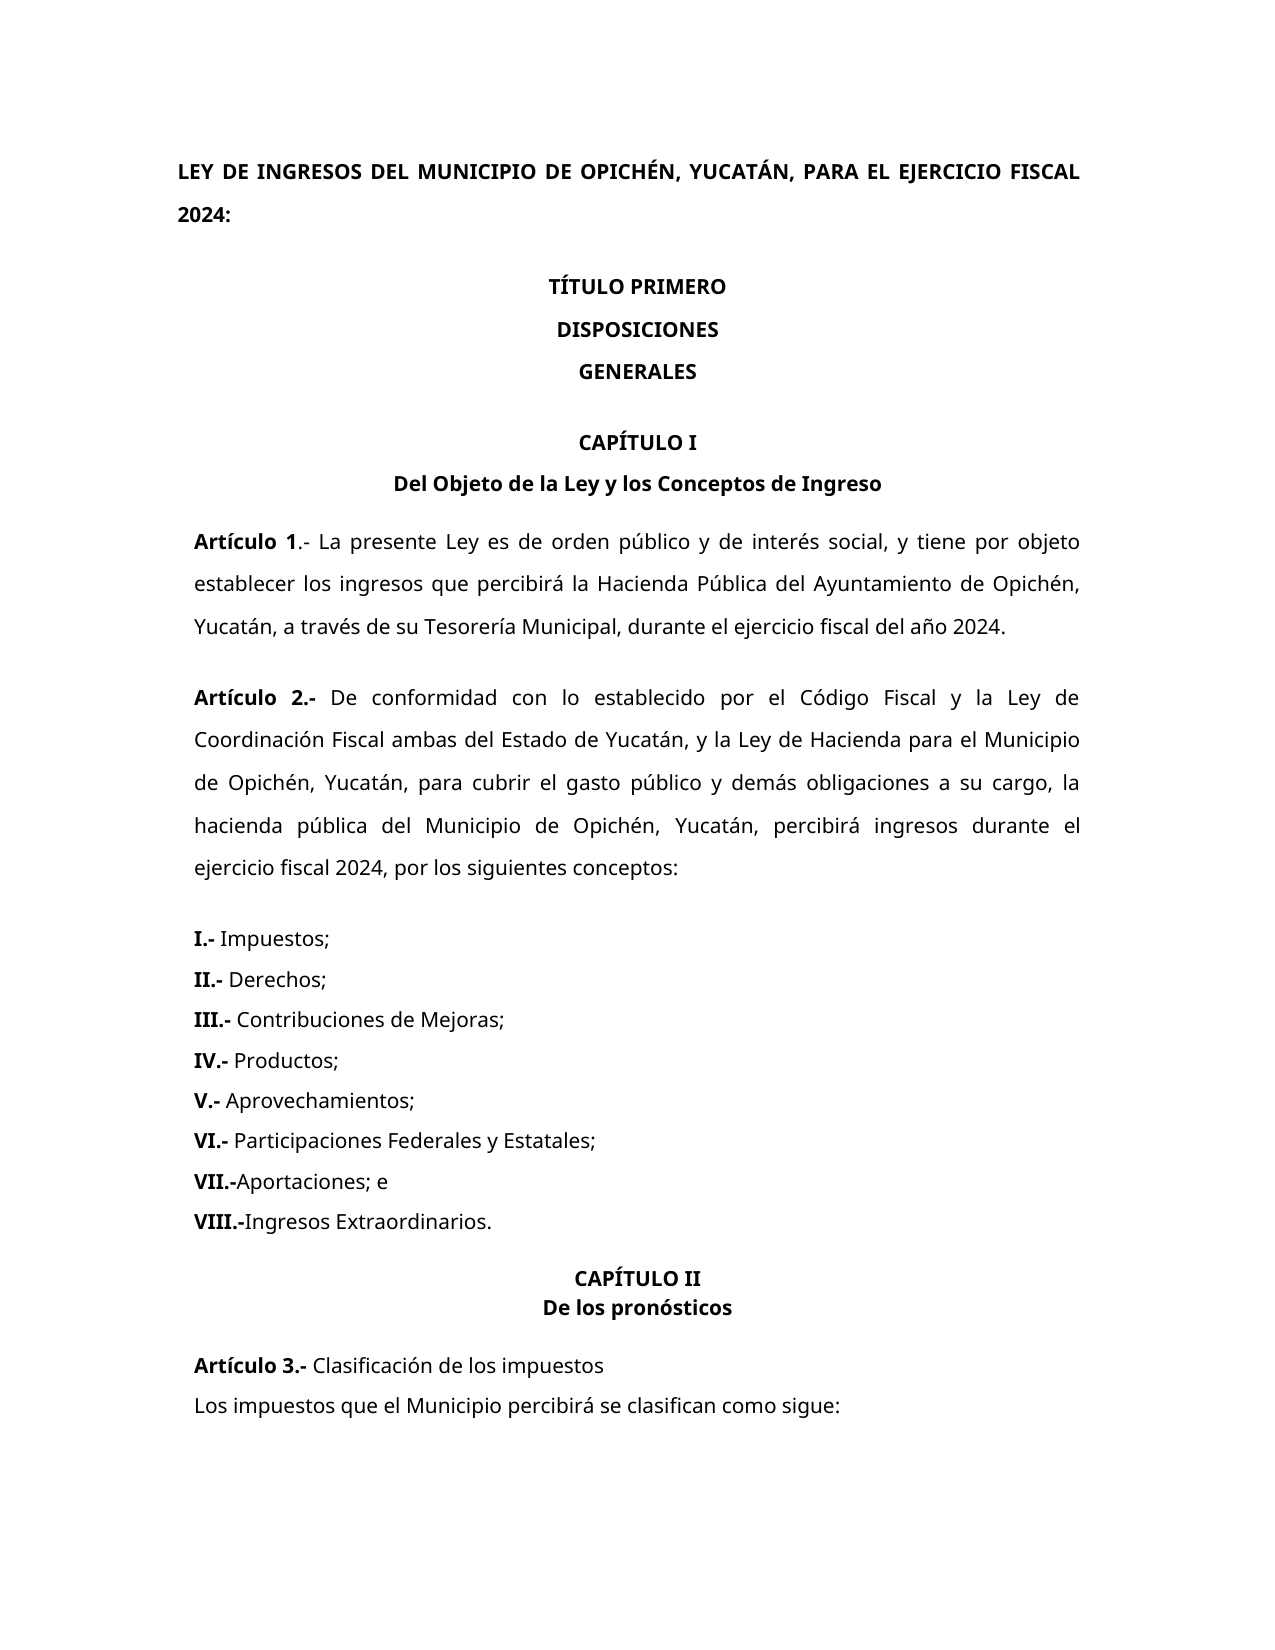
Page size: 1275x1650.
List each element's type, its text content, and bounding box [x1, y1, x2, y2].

text De los pronósticos [525, 1293, 750, 1321]
text Artículo 1.- La presente Ley es de orden público y de interés social, y tiene por objeto establecer los ingresos que percibirá la Hacienda Pública del Ayuntamiento de Opichén, Yucatán, a través de su Tesorería Municipal, durante el ejercicio fiscal del año 2024. [194, 527, 1081, 640]
text VI.- Participaciones Federales y Estatales; [194, 1127, 1098, 1155]
text Artículo 3.- Clasificación de los impuestos [194, 1351, 1098, 1379]
text Del Objeto de la Ley y los Conceptos de Ingreso [248, 469, 1027, 497]
subtitle LEY DE INGRESOS DEL MUNICIPIO DE OPICHÉN, YUCATÁN, PARA EL EJERCICIO FISCAL 2024: [177, 157, 1081, 228]
text IV.- Productos; [194, 1046, 1098, 1074]
text CAPÍTULO I [525, 428, 750, 457]
text VII.-Aportaciones; e [194, 1167, 1098, 1196]
text II.- Derechos; [194, 965, 1098, 993]
text Los impuestos que el Municipio percibirá se clasifican como sigue: [194, 1391, 1098, 1419]
text Artículo 2.- De conformidad con lo establecido por el Código Fiscal y la Ley de Coordinación Fiscal ambas del Estado de Yucatán, y la Ley de Hacienda para el Municipio de Opichén, Yucatán, para cubrir el gasto público y demás obligaciones a su cargo, la hacienda pública del Municipio de Opichén, Yucatán, percibirá ingresos durante el ejercicio fiscal 2024, por los siguientes conceptos: [194, 683, 1081, 882]
text V.- Aprovechamientos; [194, 1086, 1098, 1115]
text TÍTULO PRIMERO DISPOSICIONES GENERALES [525, 272, 750, 386]
text VIII.-Ingresos Extraordinarios. [194, 1207, 1098, 1236]
subtitle CAPÍTULO II [525, 1264, 750, 1293]
text I.- Impuestos; [194, 924, 1098, 953]
text III.- Contribuciones de Mejoras; [194, 1005, 1098, 1034]
